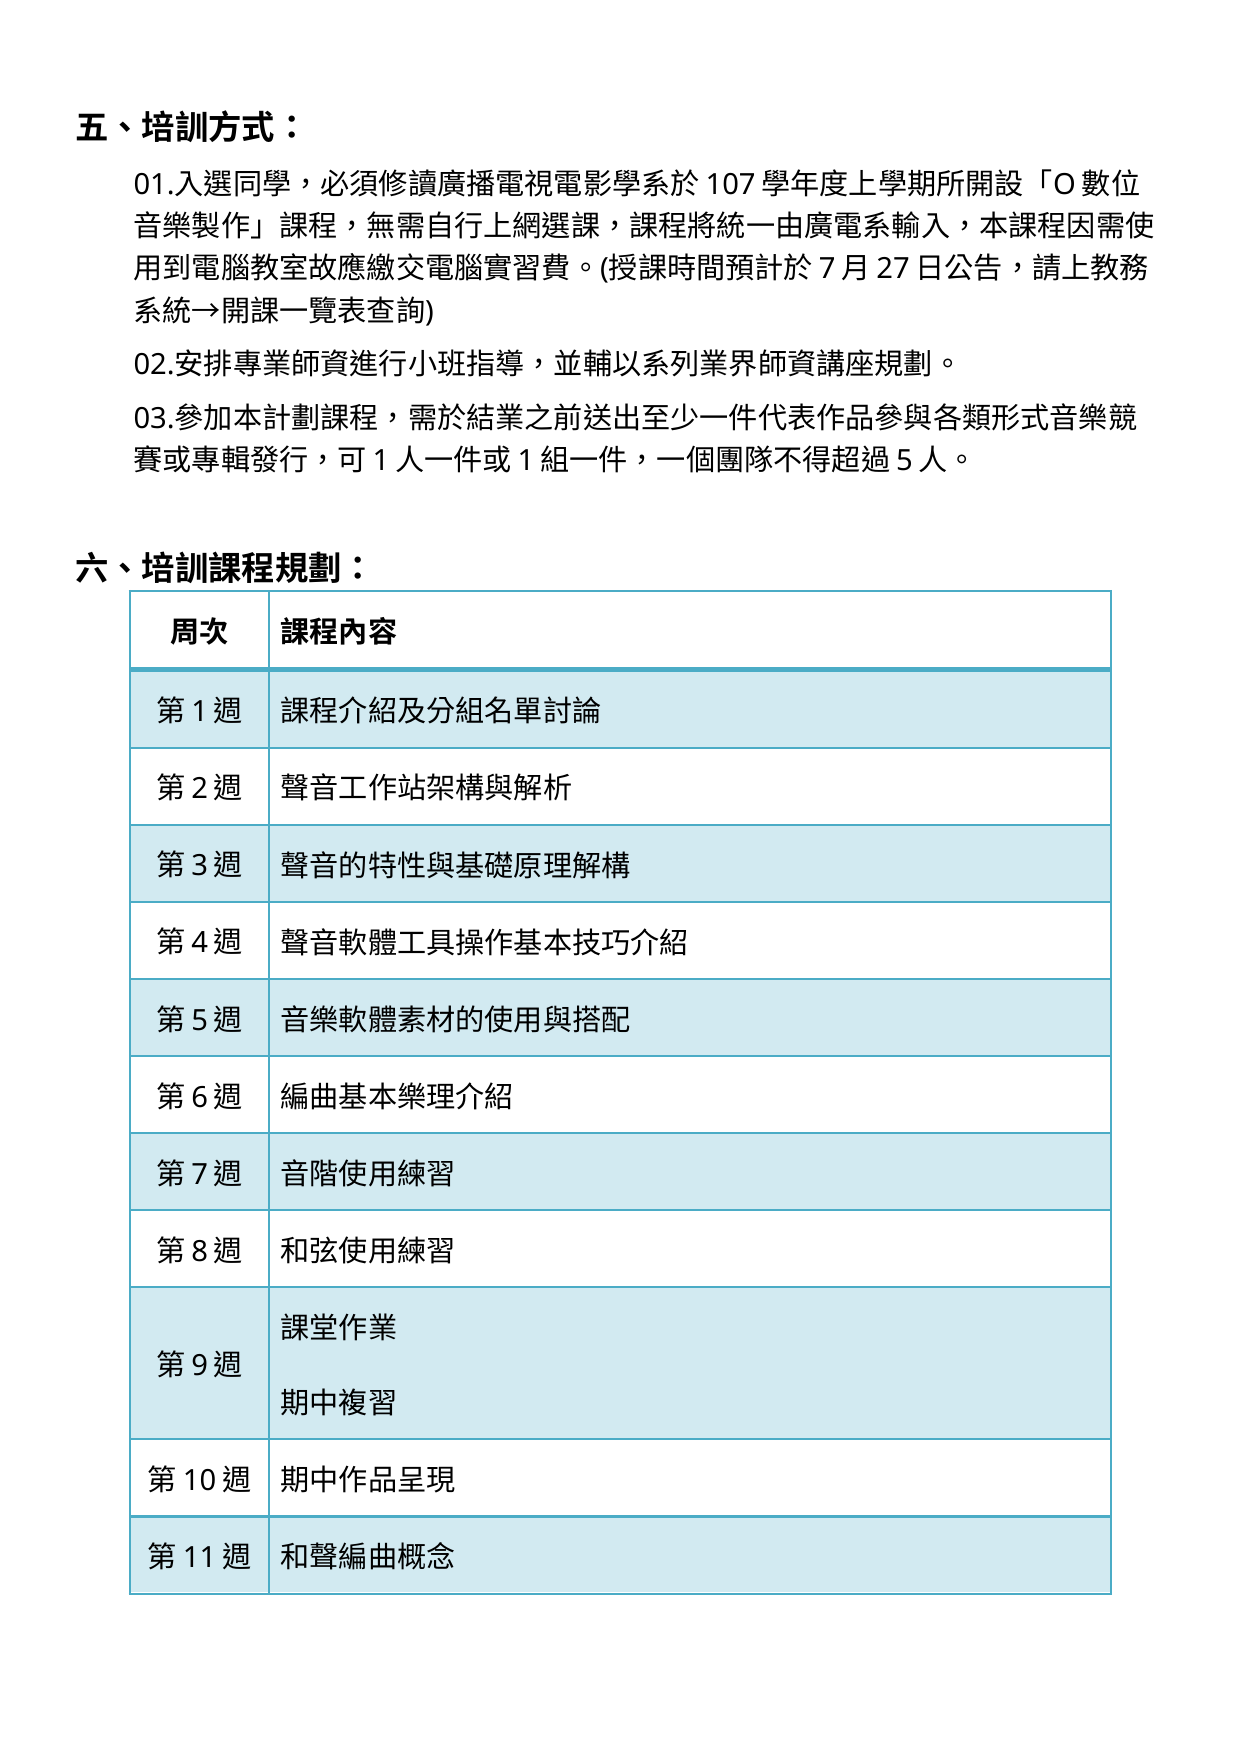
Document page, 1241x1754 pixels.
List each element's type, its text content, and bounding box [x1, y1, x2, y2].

table_cell 課程介紹及分組名單討論 [270, 672, 1110, 747]
table_cell 和弦使用練習 [270, 1211, 1110, 1286]
table_cell 第11週 [131, 1518, 268, 1592]
table_cell 音階使用練習 [270, 1134, 1110, 1209]
table_cell 第9週 [131, 1288, 268, 1438]
table_cell 編曲基本樂理介紹 [270, 1057, 1110, 1132]
text 五、培訓方式： [75, 101, 1165, 149]
text 03.參加本計劃課程，需於結業之前送出至少一件代表作品參與各類形式音樂競賽或專輯發行，可1人一件或1組一件，一個團隊不得超過5人。 [75, 394, 1165, 479]
table_cell 聲音工作站架構與解析 [270, 749, 1110, 824]
table_cell 第2週 [131, 749, 268, 824]
table_header 課程內容 [270, 592, 1110, 667]
table_cell 音樂軟體素材的使用與搭配 [270, 980, 1110, 1055]
table_cell 課堂作業 期中複習 [270, 1288, 1110, 1438]
table_cell 和聲編曲概念 [270, 1518, 1110, 1592]
table_cell 第3週 [131, 826, 268, 901]
table_cell 聲音軟體工具操作基本技巧介紹 [270, 903, 1110, 978]
table_cell 第7週 [131, 1134, 268, 1209]
table_cell 第6週 [131, 1057, 268, 1132]
table_cell 期中作品呈現 [270, 1440, 1110, 1515]
table_cell 第8週 [131, 1211, 268, 1286]
text 六、培訓課程規劃： [75, 542, 1165, 590]
text 01.入選同學，必須修讀廣播電視電影學系於107學年度上學期所開設「O數位音樂製作」課程，無需自行上網選課，課程將統一由廣電系輸入，本課程因需使用到電腦教室故應繳交電腦實習費。(授課時間預計於7月27日公告，請上教務系統→開課一覽表查詢) [75, 160, 1165, 330]
table_cell 第10週 [131, 1440, 268, 1515]
table_header 周次 [131, 592, 268, 667]
table_cell 聲音的特性與基礎原理解構 [270, 826, 1110, 901]
table_cell 第4週 [131, 903, 268, 978]
text 02.安排專業師資進行小班指導，並輔以系列業界師資講座規劃。 [75, 341, 1165, 383]
table_cell 第1週 [131, 672, 268, 747]
table_cell 第5週 [131, 980, 268, 1055]
